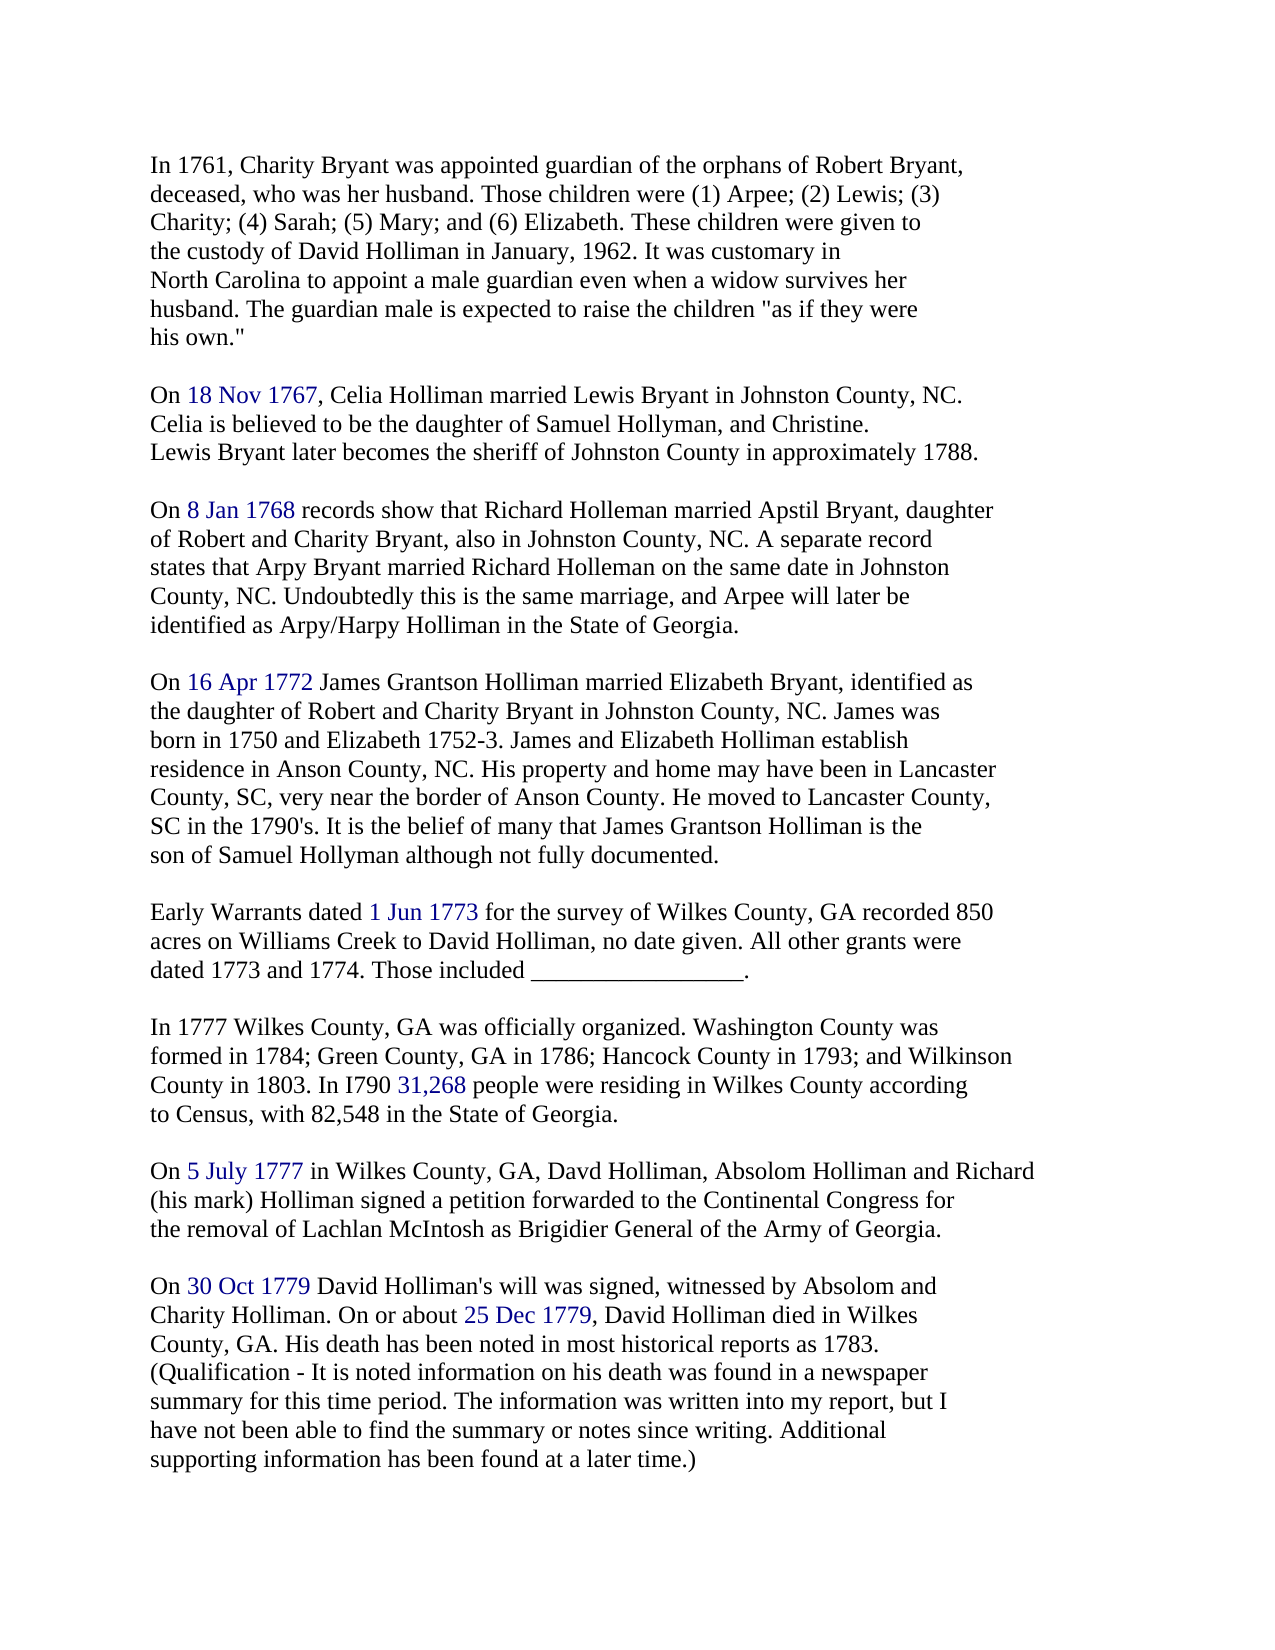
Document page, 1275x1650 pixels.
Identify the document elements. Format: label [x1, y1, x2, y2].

text [150, 150, 1125, 1472]
